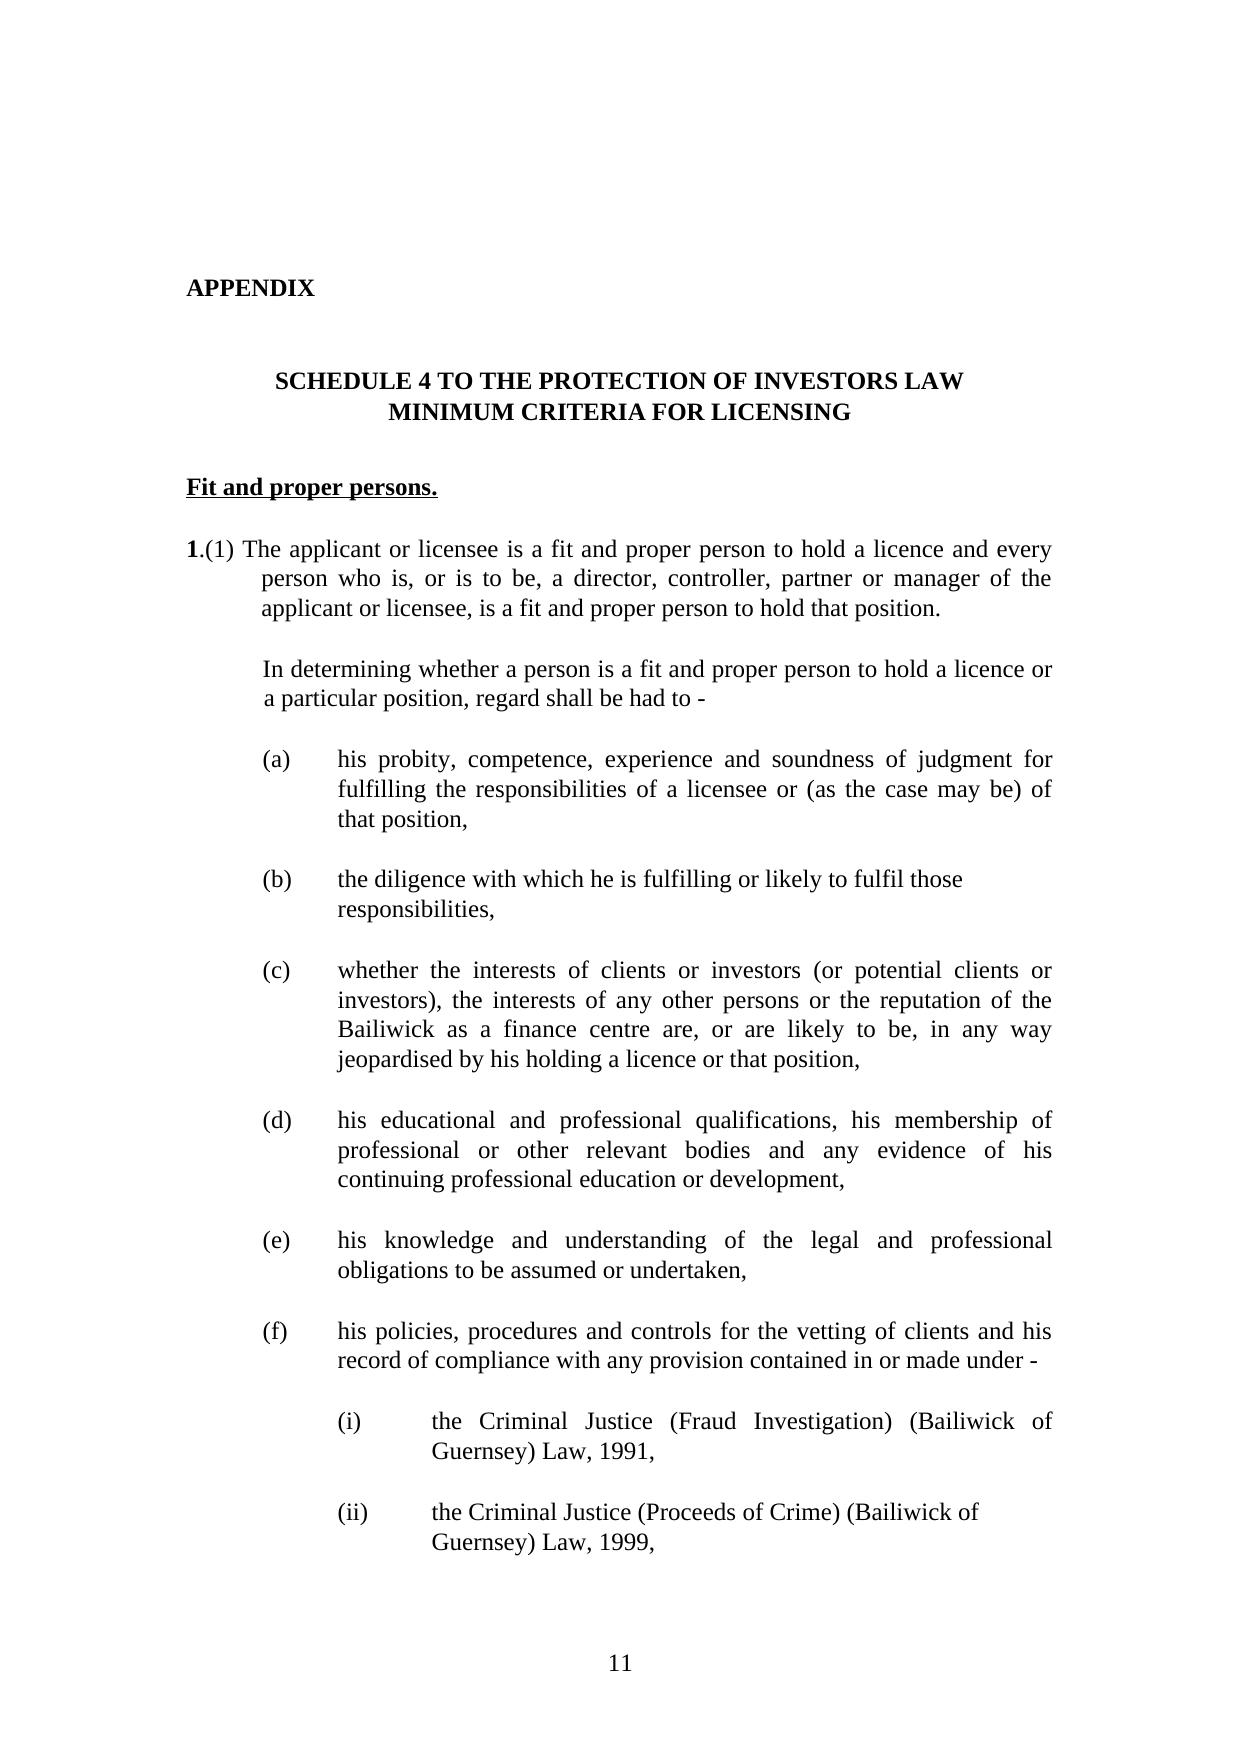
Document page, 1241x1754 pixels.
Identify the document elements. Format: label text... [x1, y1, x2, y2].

text Guernsey) Law, 1999, [431, 1527, 1053, 1555]
list the Criminal Justice (Fraud Investigation) (Bailiwick of Guernsey) Law, 1991, [337, 1406, 1053, 1464]
list the Criminal Justice (Proceeds of Crime) (Bailiwick of [337, 1497, 1053, 1526]
text 1.(1) The applicant or licensee is a fit and proper person to hold a licence and every person who is, or is to be, a director, controller, partner or manager of the applicant or licensee, is a fit and proper person to hold that position. [186, 534, 1053, 622]
list his probity, competence, experience and soundness of judgment for fulfilling the responsibilities of a licensee or (as the case may be) of that position, [262, 744, 1053, 832]
text responsibilities, [337, 894, 1053, 923]
text APPENDIX [186, 273, 1053, 302]
text Fit and proper persons. [186, 472, 1053, 501]
list his policies, procedures and controls for the vetting of clients and his record of compliance with any provision contained in or made under - [262, 1316, 1053, 1374]
list his knowledge and understanding of the legal and professional obligations to be assumed or undertaken, [262, 1225, 1053, 1283]
list whether the interests of clients or investors (or potential clients or investors), the interests of any other persons or the reputation of the Bailiwick as a finance centre are, or are likely to be, in any way jeopardised by his holding a licence or that position, [262, 955, 1053, 1073]
subtitle MINIMUM CRITERIA FOR LICENSING [186, 397, 1053, 426]
list the diligence with which he is fulfilling or likely to fulfil those [262, 864, 1053, 893]
subtitle SCHEDULE 4 TO THE PROTECTION OF INVESTORS LAW [186, 366, 1053, 395]
text In determining whether a person is a fit and proper person to hold a licence or a particular position, regard shall be had to - [262, 654, 1053, 712]
list his educational and professional qualifications, his membership of professional or other relevant bodies and any evidence of his continuing professional education or development, [262, 1105, 1053, 1193]
